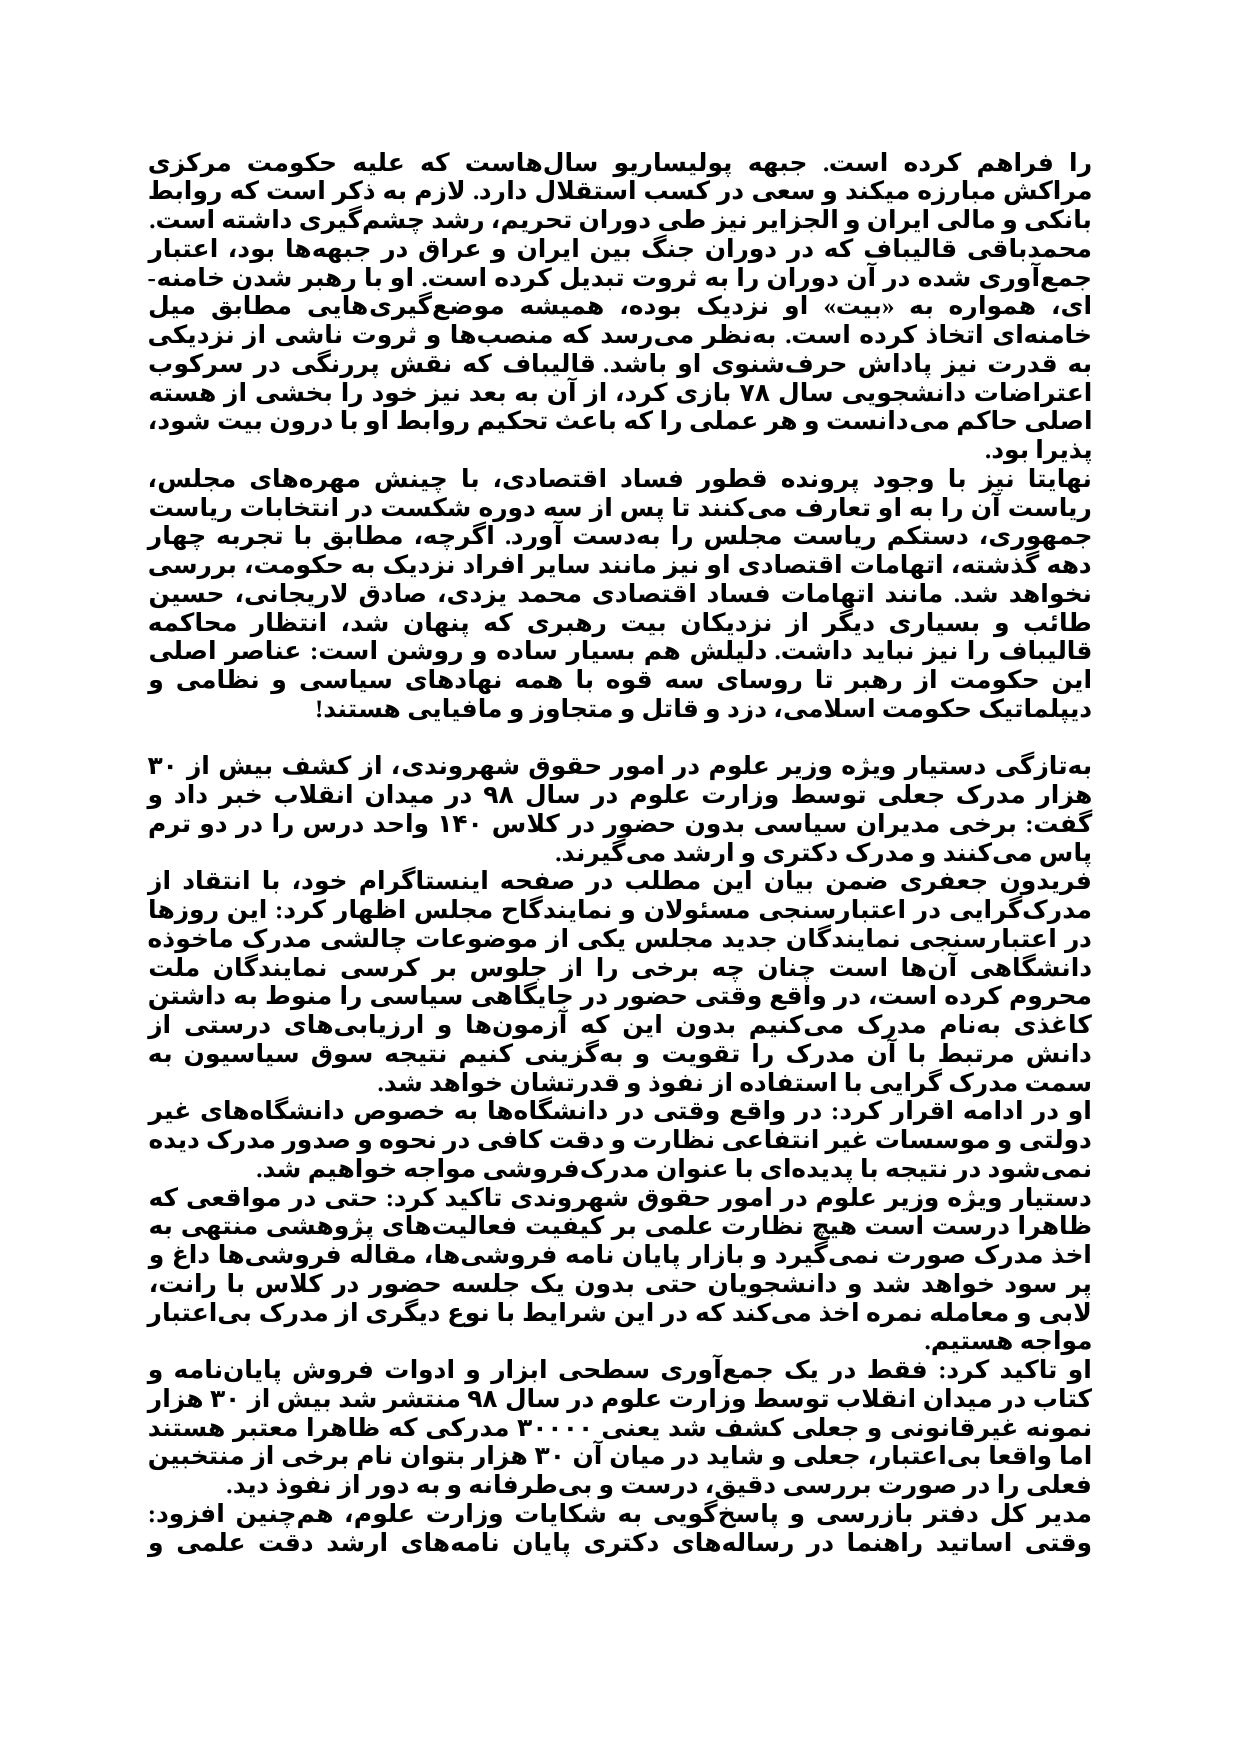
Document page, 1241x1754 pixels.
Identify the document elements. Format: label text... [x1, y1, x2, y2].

text او تاکید کرد: فقط در یک جمع‌آوری سطحی ابزار و ادوات فروش پایان‌نامه و کتاب در میدان انقلاب توسط وزارت علوم در سال ۹۸ منتشر شد بیش از ۳۰ هزار نمونه غیر‌قانونی و جعلی کشف شد یعنی ۳۰۰۰۰ مدرکی که ظاهرا معتبر هستند اما واقعا بی‌اعتبار، جعلی و شاید در میان آن ۳۰ هزار بتوان نام برخی از منتخبین فعلی را در صورت بررسی دقیق، درست و بی‌طرفانه و به دور از نفوذ دید. [148, 1355, 1093, 1499]
text او در ادامه اقرار کرد: در واقع وقتی در دانشگاه‌ها به خصوص دانشگاه‌های غیر دولتی و موسسات غیر انتفاعی نظارت و دقت کافی در نحوه و صدور مدرک دیده نمی‌شود در نتیجه با پدیده‌ای با عنوان مدرک‌فروشی مواجه خواهیم شد. [148, 1096, 1093, 1183]
text به‌تازگی دستیار ویژه وزیر علوم در امور حقوق شهروندی، از کشف بیش از ۳۰ هزار مدرک جعلی توسط وزارت علوم در سال ۹۸ در میدان انقلاب خبر داد و گفت: برخی مدیران سیاسی بدون حضور در کلاس ۱۴۰ واحد درس را در دو ترم پاس می‌کنند و مدرک دکتری و ارشد می‌گیرند. [148, 723, 1093, 866]
text نهایتا نیز با وجود پرونده قطور فساد اقتصادی، با چینش مهره‌های مجلس، ریاست آن را به او تعارف می‌کنند تا پس از سه دوره شکست در انتخابات ریاست جمهوری، دستکم ریاست مجلس را به‌دست آورد. اگرچه، مطابق با تجربه چهار دهه گذشته، اتهامات اقتصادی او نیز مانند سایر افراد نزدیک به حکومت، بررسی نخواهد شد. مانند اتهامات فساد اقتصادی محمد یزدی، صادق لاریجانی، حسین طائب و بسیاری دیگر از نزدیکان بیت رهبری که پنهان شد، انتظار محاکمه قالیباف را نیز نباید داشت. دلیلش هم بسیار ساده و روشن است: عناصر اصلی این حکومت از رهبر تا روسای سه قوه با همه نهادهای سیاسی و نظامی و دیپلماتیک حکومت اسلامی، دزد و قاتل و متجاوز و مافیایی هستند! [148, 464, 1093, 723]
text فریدون جعفری ضمن بیان این مطلب در صفحه اینستاگرام خود، با انتقاد از مدرک‌گرایی در اعتبار‌سنجی مسئولان و نمایندگاح مجلس اظهار کرد: این روزها در اعتبارسنجی نمایندگان جدید مجلس یکی از موضوعات چالشی مدرک ماخوذه دانشگاهی آن‌ها است چنان چه برخی را از جلوس بر کرسی نمایندگان ملت محروم کرده است، در واقع وقتی حضور در جایگاهی سیاسی را منوط به داشتن کاغذی به‌نام مدرک می‌کنیم بدون این که آزمون‌ها و ارزیابی‌های درستی از دانش مرتبط با آن مدرک را تقویت و به‌گزینی کنیم نتیجه سوق سیاسیون به سمت مدرک گرایی با استفاده از نفوذ و قدرتشان خواهد شد. [148, 866, 1093, 1096]
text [148, 148, 1093, 234]
text دستیار ویژه وزیر علوم در امور حقوق شهروندی تاکید کرد: حتی در مواقعی که ظاهرا درست است هیچ نظارت علمی بر کیفیت فعالیت‌های پژوهشی منتهی به اخذ مدرک صورت نمی‌گیرد و بازار پایان نامه فروشی‌ها، مقاله فروشی‌ها داغ و پر سود خواهد شد و دانشجویان حتی بدون یک جلسه حضور در کلاس با رانت، لابی و معامله نمره اخذ می‌کند که در این شرایط با نوع دیگری از مدرک بی‌اعتبار مواجه هستیم. [148, 1183, 1093, 1355]
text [148, 1499, 1093, 1556]
text محمدباقی قالیباف که در دوران جنگ بین ایران و عراق در جبهه‌ها بود، اعتبار جمع‌آوری شده در آن دوران را به ثروت تبدیل کرده است. او با رهبر شدن خامنه‌ای، همواره به «بیت» او نزدیک بوده، همیشه موضع‌گیری‌هایی مطابق میل خامنه‌ای اتخاذ کرده است. به‌نظر می‌رسد که منصب‌ها و ثروت ناشی از نزدیکی به قدرت نیز پاداش حرف‌شنوی او باشد. قالیباف که نقش پررنگی در سرکوب اعتراضات دانشجویی سال ۷۸ بازی کرد، از آن به بعد نیز خود را بخشی از هسته اصلی حاکم می‌دانست و هر عملی را که باعث تحکیم روابط او با درون بیت شود، پذیرا بود. [148, 234, 1093, 464]
